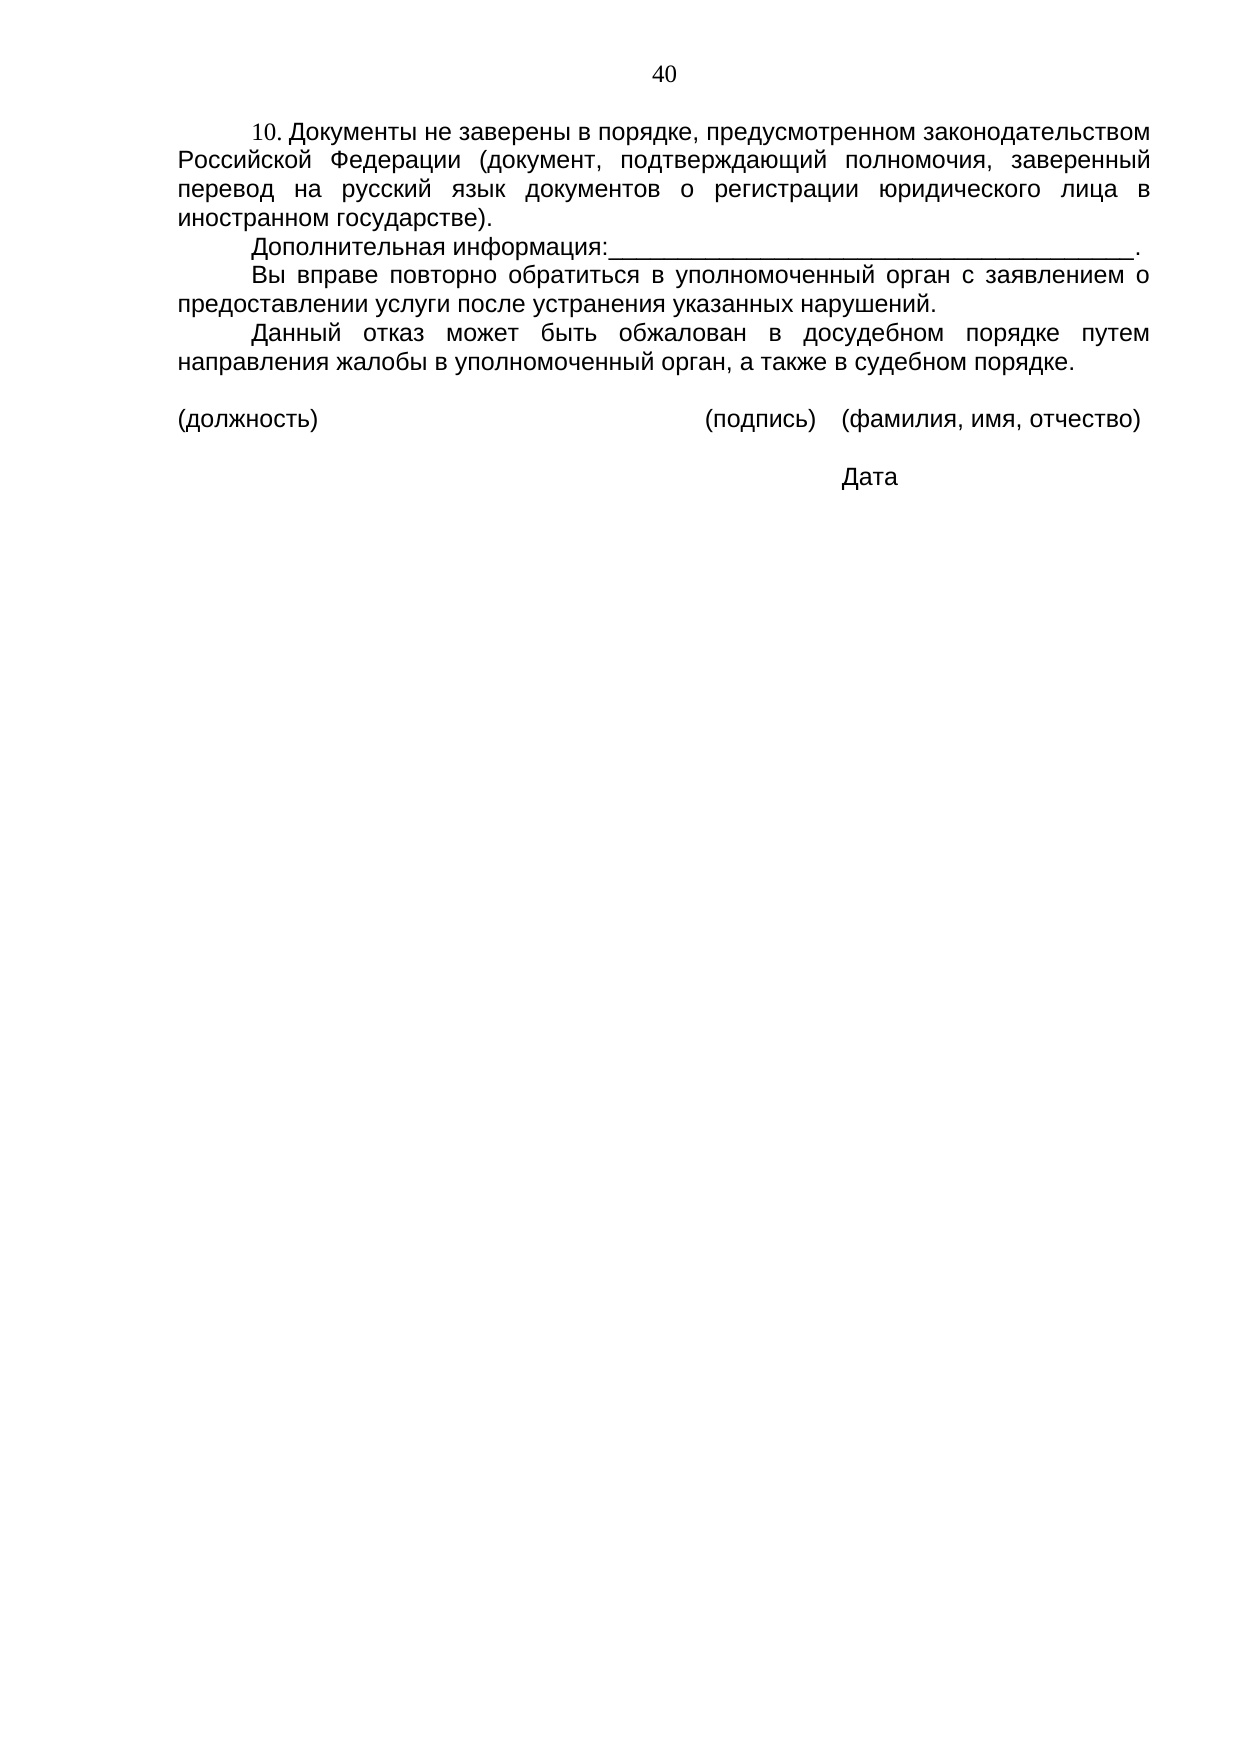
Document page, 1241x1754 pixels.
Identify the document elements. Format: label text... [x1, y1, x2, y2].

text (должность) (подпись) (фамилия, имя, отчество) [177, 404, 1152, 433]
text Дата [177, 462, 1152, 490]
text Дополнительная информация: . [177, 232, 1152, 260]
text Вы вправе повторно обратиться в уполномоченный орган с заявлением о предоставлении услуги после устранения указанных нарушений. [177, 260, 1152, 318]
text Данный отказ может быть обжалован в досудебном порядке путем направления жалобы в уполномоченный орган, а также в судебном порядке. [177, 318, 1152, 375]
list Документы не заверены в порядке, предусмотренном законодательством Российской Федерации (документ, подтверждающий полномочия, заверенный перевод на русский язык документов о регистрации юридического лица в иностранном государстве). [177, 117, 1152, 232]
